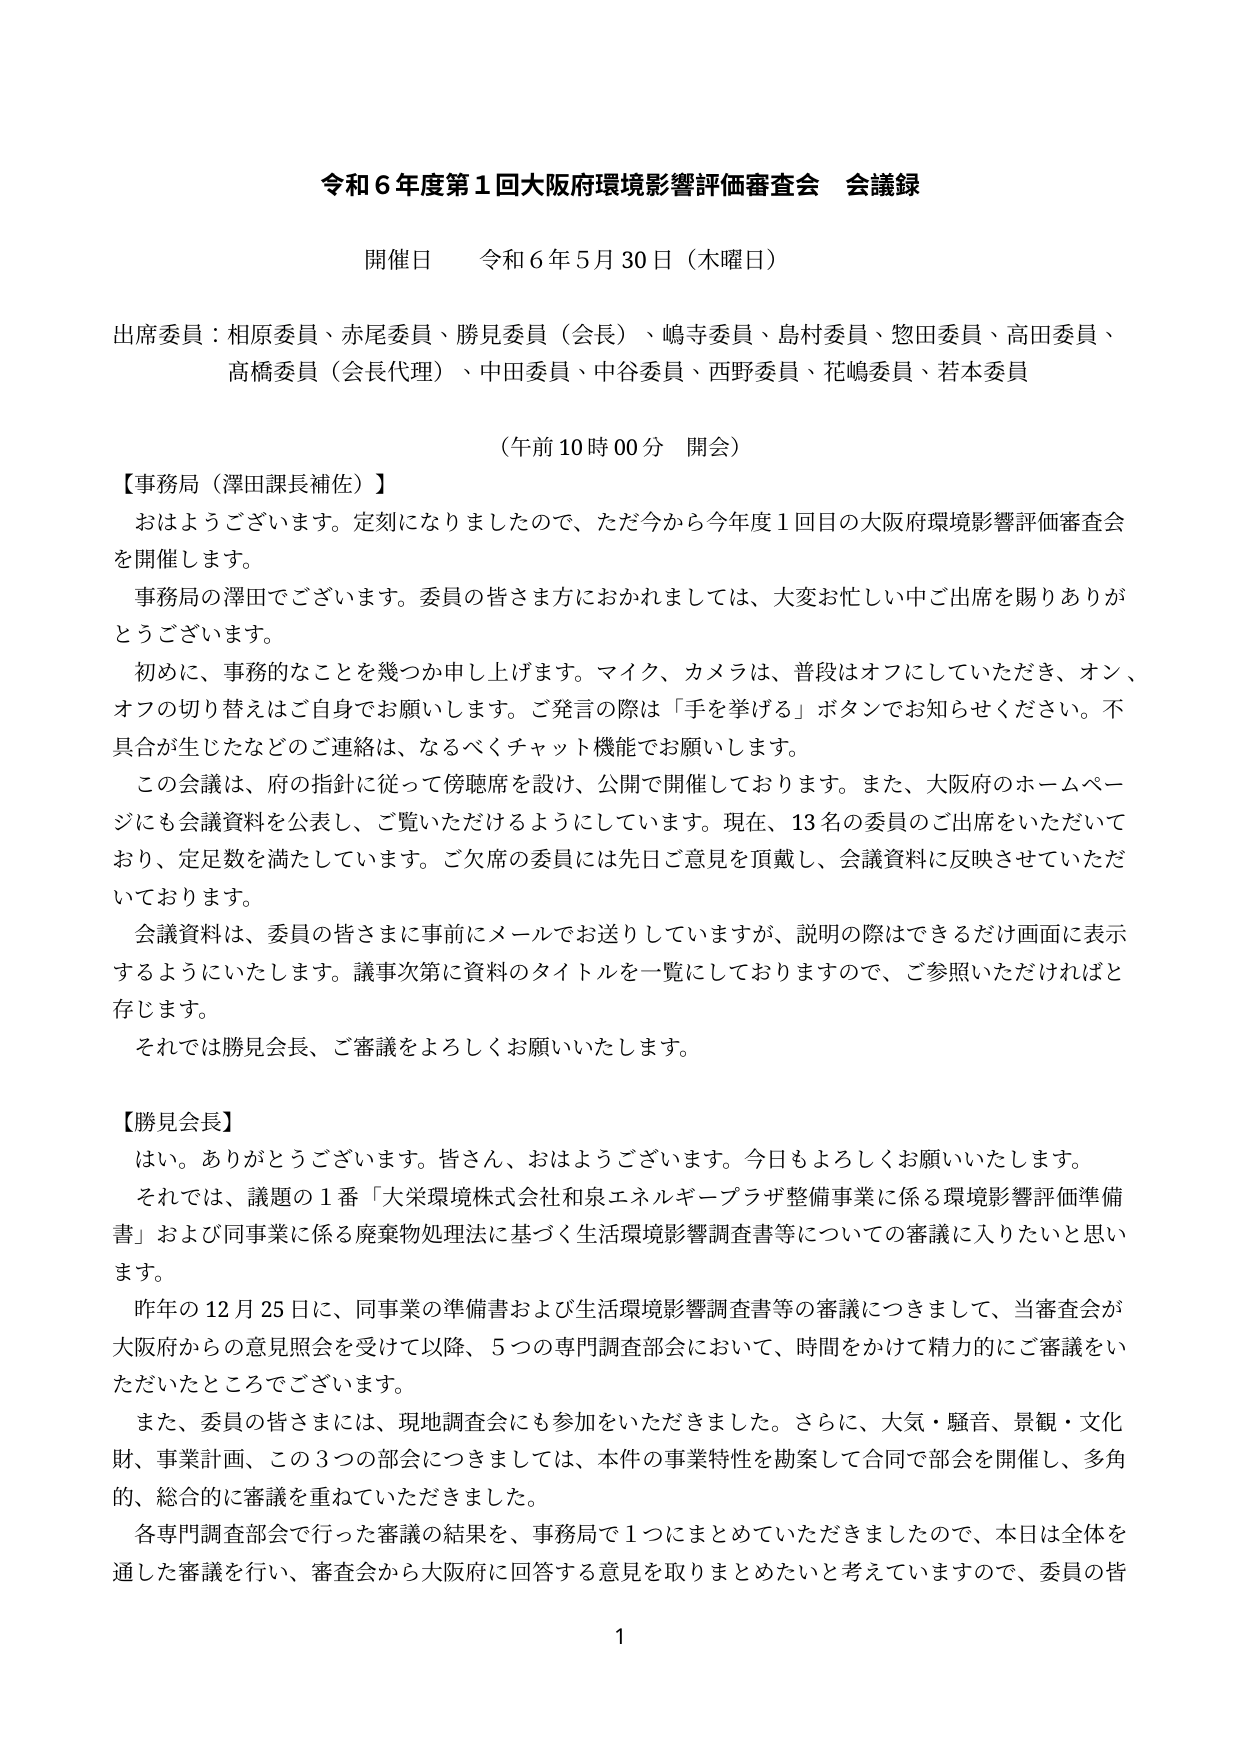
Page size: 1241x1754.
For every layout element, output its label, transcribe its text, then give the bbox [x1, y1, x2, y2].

text 髙橋委員（会長代理）、中田委員、中谷委員、西野委員、花嶋委員、若本委員 [112, 352, 1128, 389]
text 令和６年度第１回大阪府環境影響評価審査会 会議録 [112, 164, 1128, 202]
text 初めに、事務的なことを幾つか申し上げます。マイク、カメラは、普段はオフにしていただき、オン、オフの切り替えはご自身でお願いします。ご発言の際は「手を挙げる」ボタンでお知らせください。不具合が生じたなどのご連絡は、なるべくチャット機能でお願いします。 [112, 652, 1128, 764]
text 【事務局（澤田課長補佐）】 [112, 464, 1128, 502]
text 開催日 令和６年５月30日（木曜日） [112, 239, 1128, 277]
text 出席委員：相原委員、赤尾委員、勝見委員（会長）、嶋寺委員、島村委員、惣田委員、高田委員、 [112, 314, 1128, 352]
text （午前10時00分 開会） [112, 427, 1128, 464]
text それでは、議題の１番「大栄環境株式会社和泉エネルギープラザ整備事業に係る環境影響評価準備書」および同事業に係る廃棄物処理法に基づく生活環境影響調査書等についての審議に入りたいと思います。 [112, 1177, 1128, 1289]
text それでは勝見会長、ご審議をよろしくお願いいたします。 [112, 1027, 1128, 1064]
text 会議資料は、委員の皆さまに事前にメールでお送りしていますが、説明の際はできるだけ画面に表示するようにいたします。議事次第に資料のタイトルを一覧にしておりますので、ご参照いただければと存じます。 [112, 914, 1128, 1027]
text また、委員の皆さまには、現地調査会にも参加をいただきました。さらに、大気・騒音、景観・文化財、事業計画、この３つの部会につきましては、本件の事業特性を勘案して合同で部会を開催し、多角的、総合的に審議を重ねていただきました。 [112, 1402, 1128, 1514]
text 【勝見会長】 [112, 1102, 1128, 1139]
text おはようございます。定刻になりましたので、ただ今から今年度１回目の大阪府環境影響評価審査会を開催します。 [112, 502, 1128, 577]
text この会議は、府の指針に従って傍聴席を設け、公開で開催しております。また、大阪府のホームページにも会議資料を公表し、ご覧いただけるようにしています。現在、13名の委員のご出席をいただいており、定足数を満たしています。ご欠席の委員には先日ご意見を頂戴し、会議資料に反映させていただいております。 [112, 764, 1128, 914]
text 昨年の12月25日に、同事業の準備書および生活環境影響調査書等の審議につきまして、当審査会が大阪府からの意見照会を受けて以降、５つの専門調査部会において、時間をかけて精力的にご審議をいただいたところでございます。 [112, 1289, 1128, 1402]
text 事務局の澤田でございます。委員の皆さま方におかれましては、大変お忙しい中ご出席を賜りありがとうございます。 [112, 577, 1128, 652]
text はい。ありがとうございます。皆さん、おはようございます。今日もよろしくお願いいたします。 [112, 1139, 1128, 1177]
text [112, 1514, 1128, 1589]
